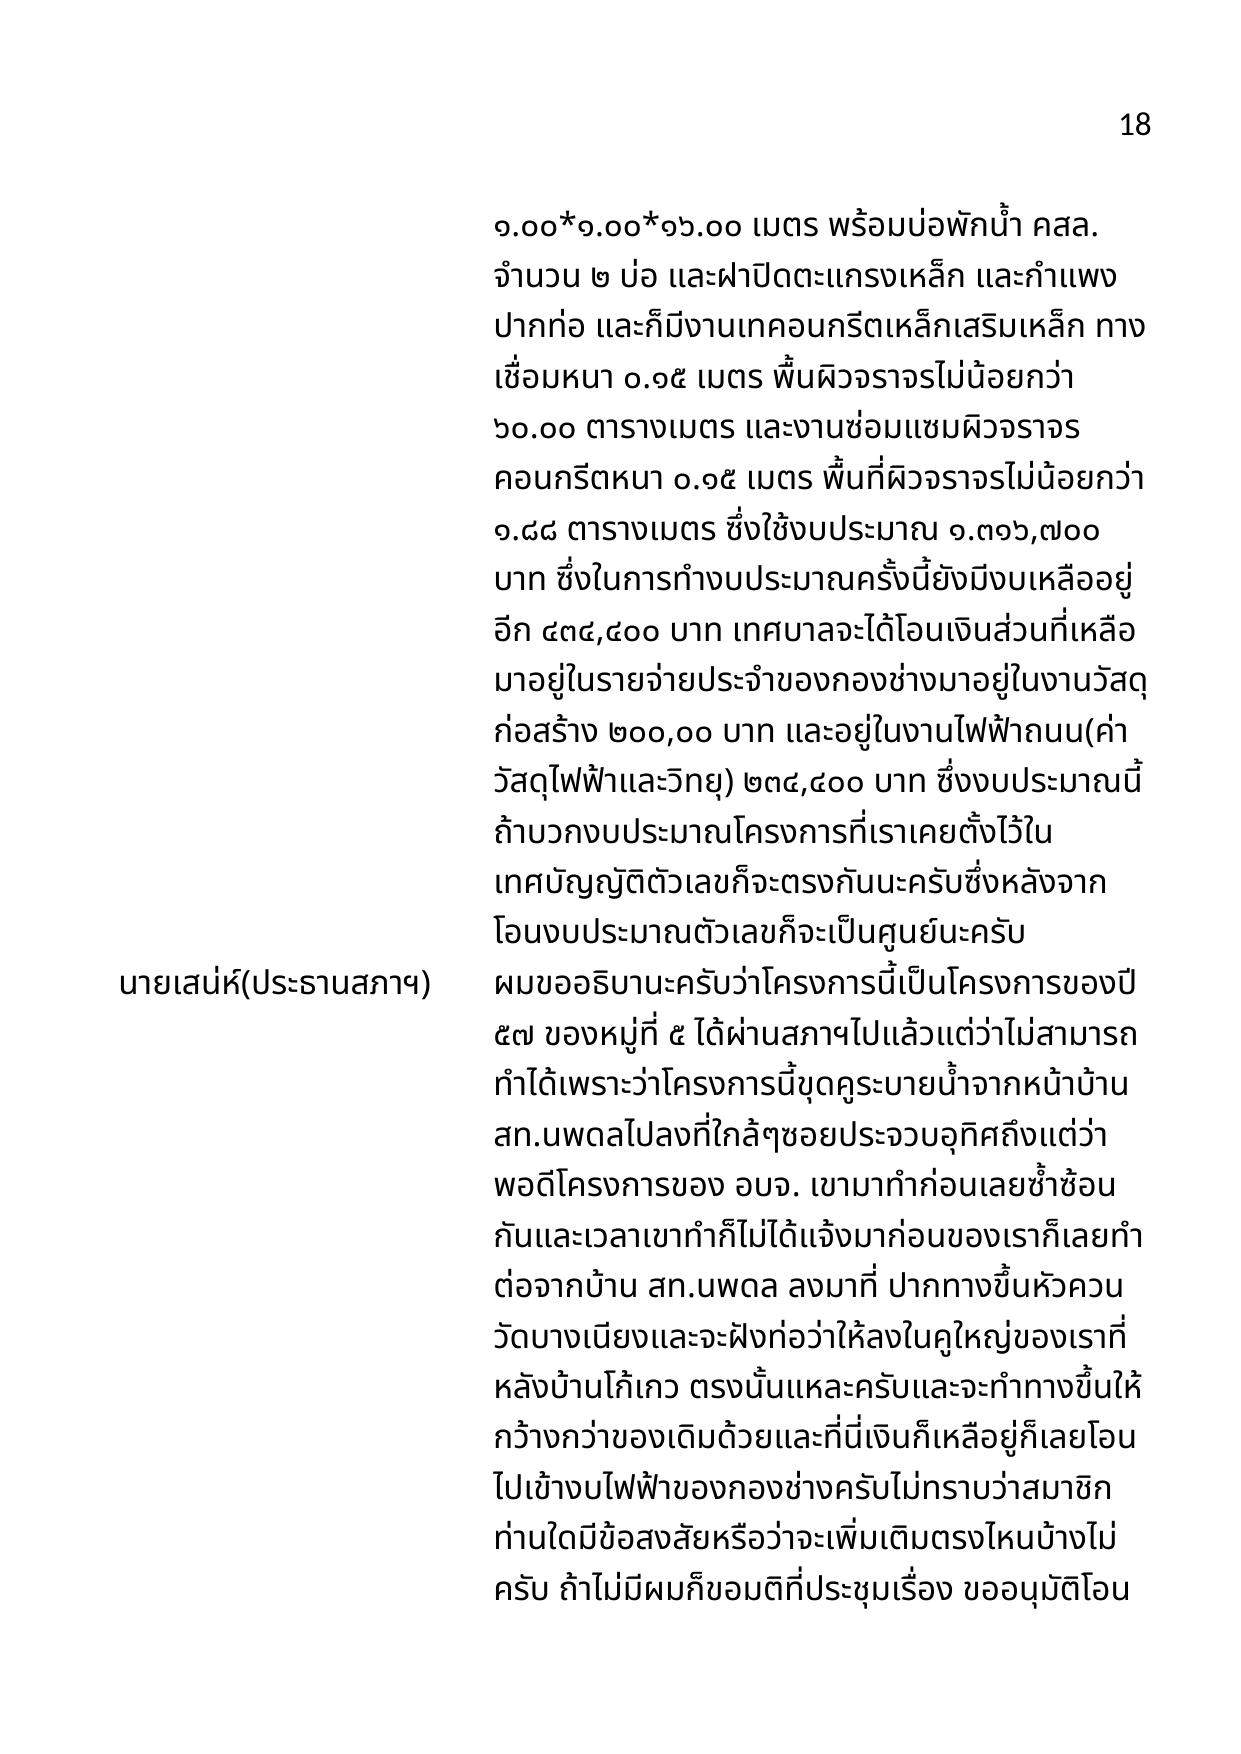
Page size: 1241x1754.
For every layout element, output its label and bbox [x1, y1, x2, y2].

text [118, 959, 1152, 1615]
text [118, 201, 1152, 959]
